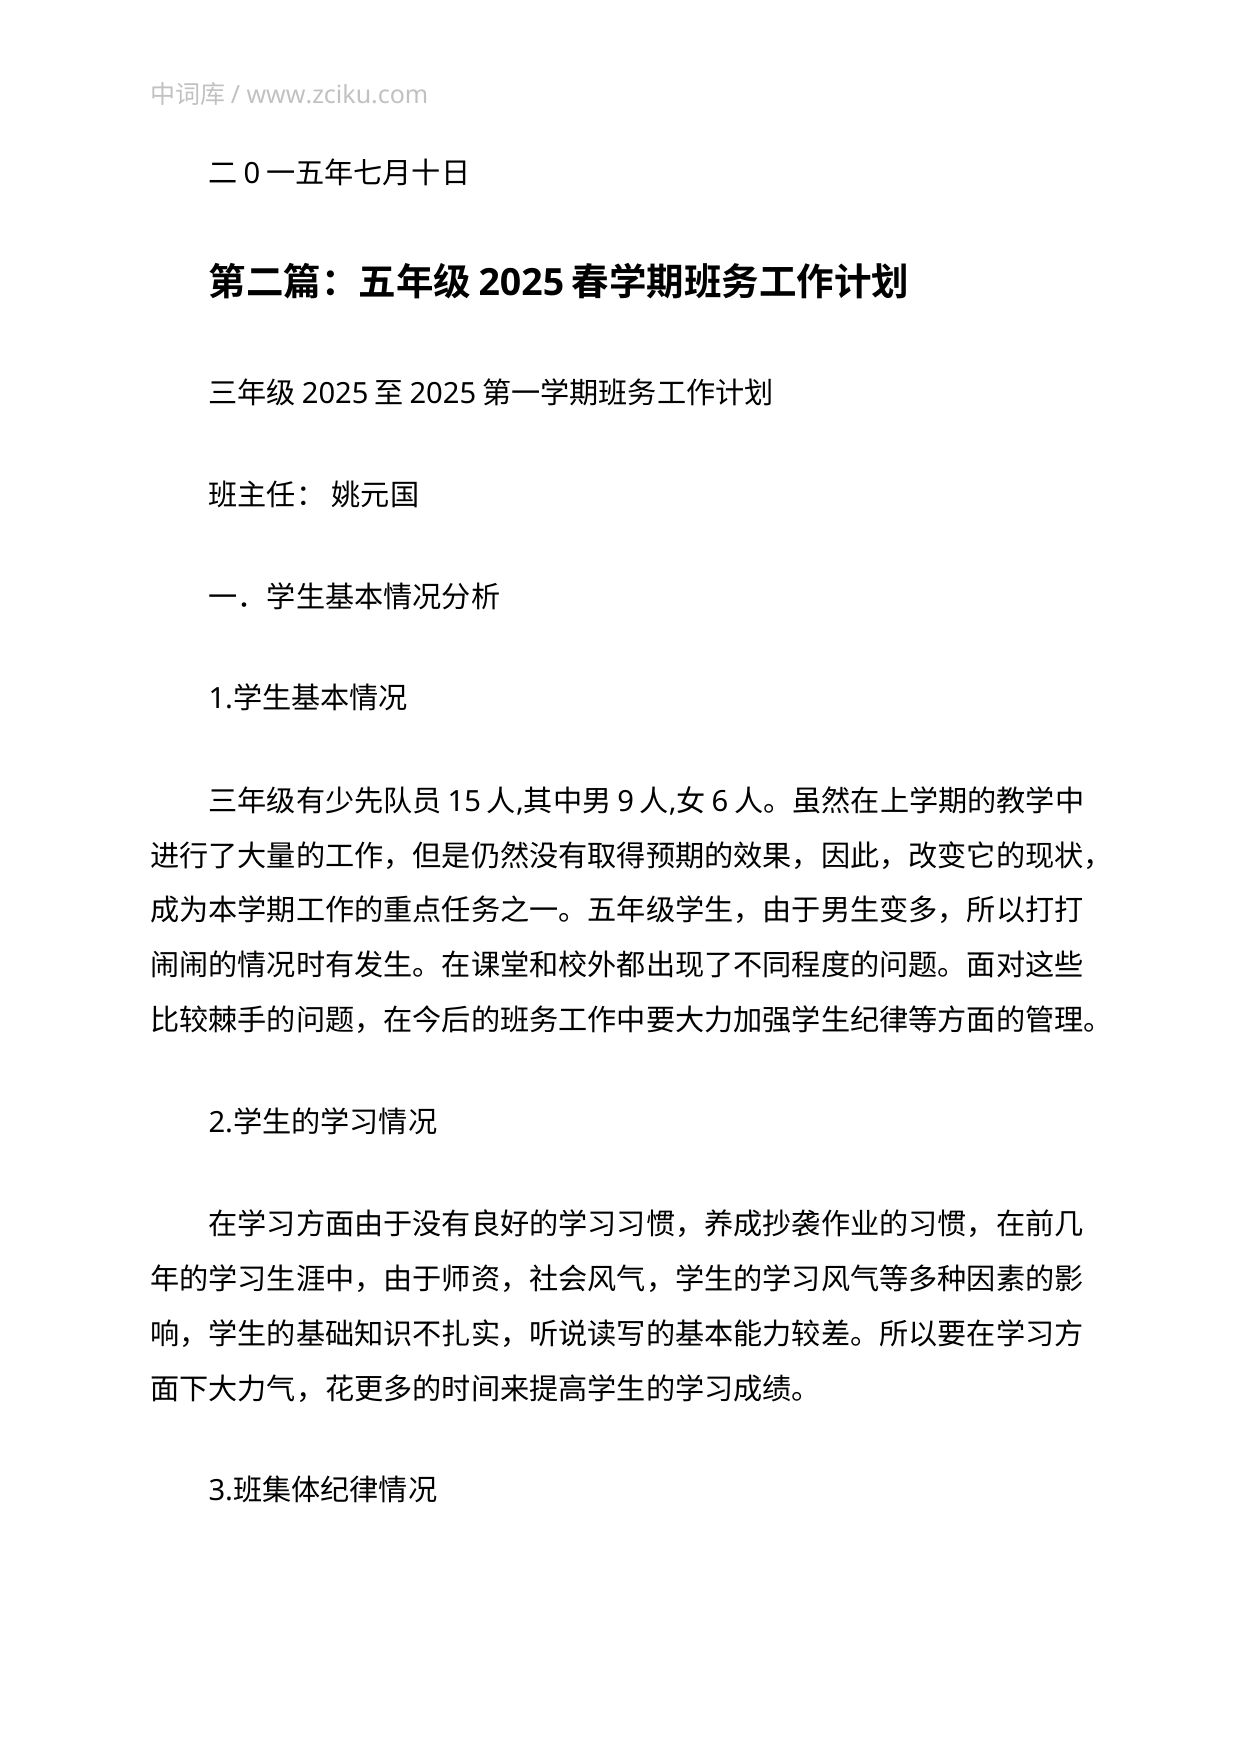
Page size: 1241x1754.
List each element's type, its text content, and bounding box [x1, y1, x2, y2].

text 三年级有少先队员15人,其中男9人,女6人。虽然在上学期的教学中进行了大量的工作，但是仍然没有取得预期的效果，因此，改变它的现状，成为本学期工作的重点任务之一。五年级学生，由于男生变多，所以打打闹闹的情况时有发生。在课堂和校外都出现了不同程度的问题。面对这些比较棘手的问题，在今后的班务工作中要大力加强学生纪律等方面的管理。 [150, 777, 1090, 1039]
text 二0一五年七月十日 [150, 150, 1090, 192]
text 2.学生的学习情况 [150, 1098, 1090, 1141]
text 在学习方面由于没有良好的学习习惯，养成抄袭作业的习惯，在前几年的学习生涯中，由于师资，社会风气，学生的学习风气等多种因素的影响，学生的基础知识不扎实，听说读写的基本能力较差。所以要在学习方面下大力气，花更多的时间来提高学生的学习成绩。 [150, 1201, 1090, 1407]
text 一．学生基本情况分析 [150, 573, 1090, 616]
text 班主任： 姚元国 [150, 472, 1090, 514]
text 1.学生基本情况 [150, 675, 1090, 717]
text 第二篇：五年级2025春学期班务工作计划 [150, 252, 1090, 306]
text 3.班集体纪律情况 [150, 1467, 1090, 1509]
text 三年级2025至2025第一学期班务工作计划 [150, 369, 1090, 412]
